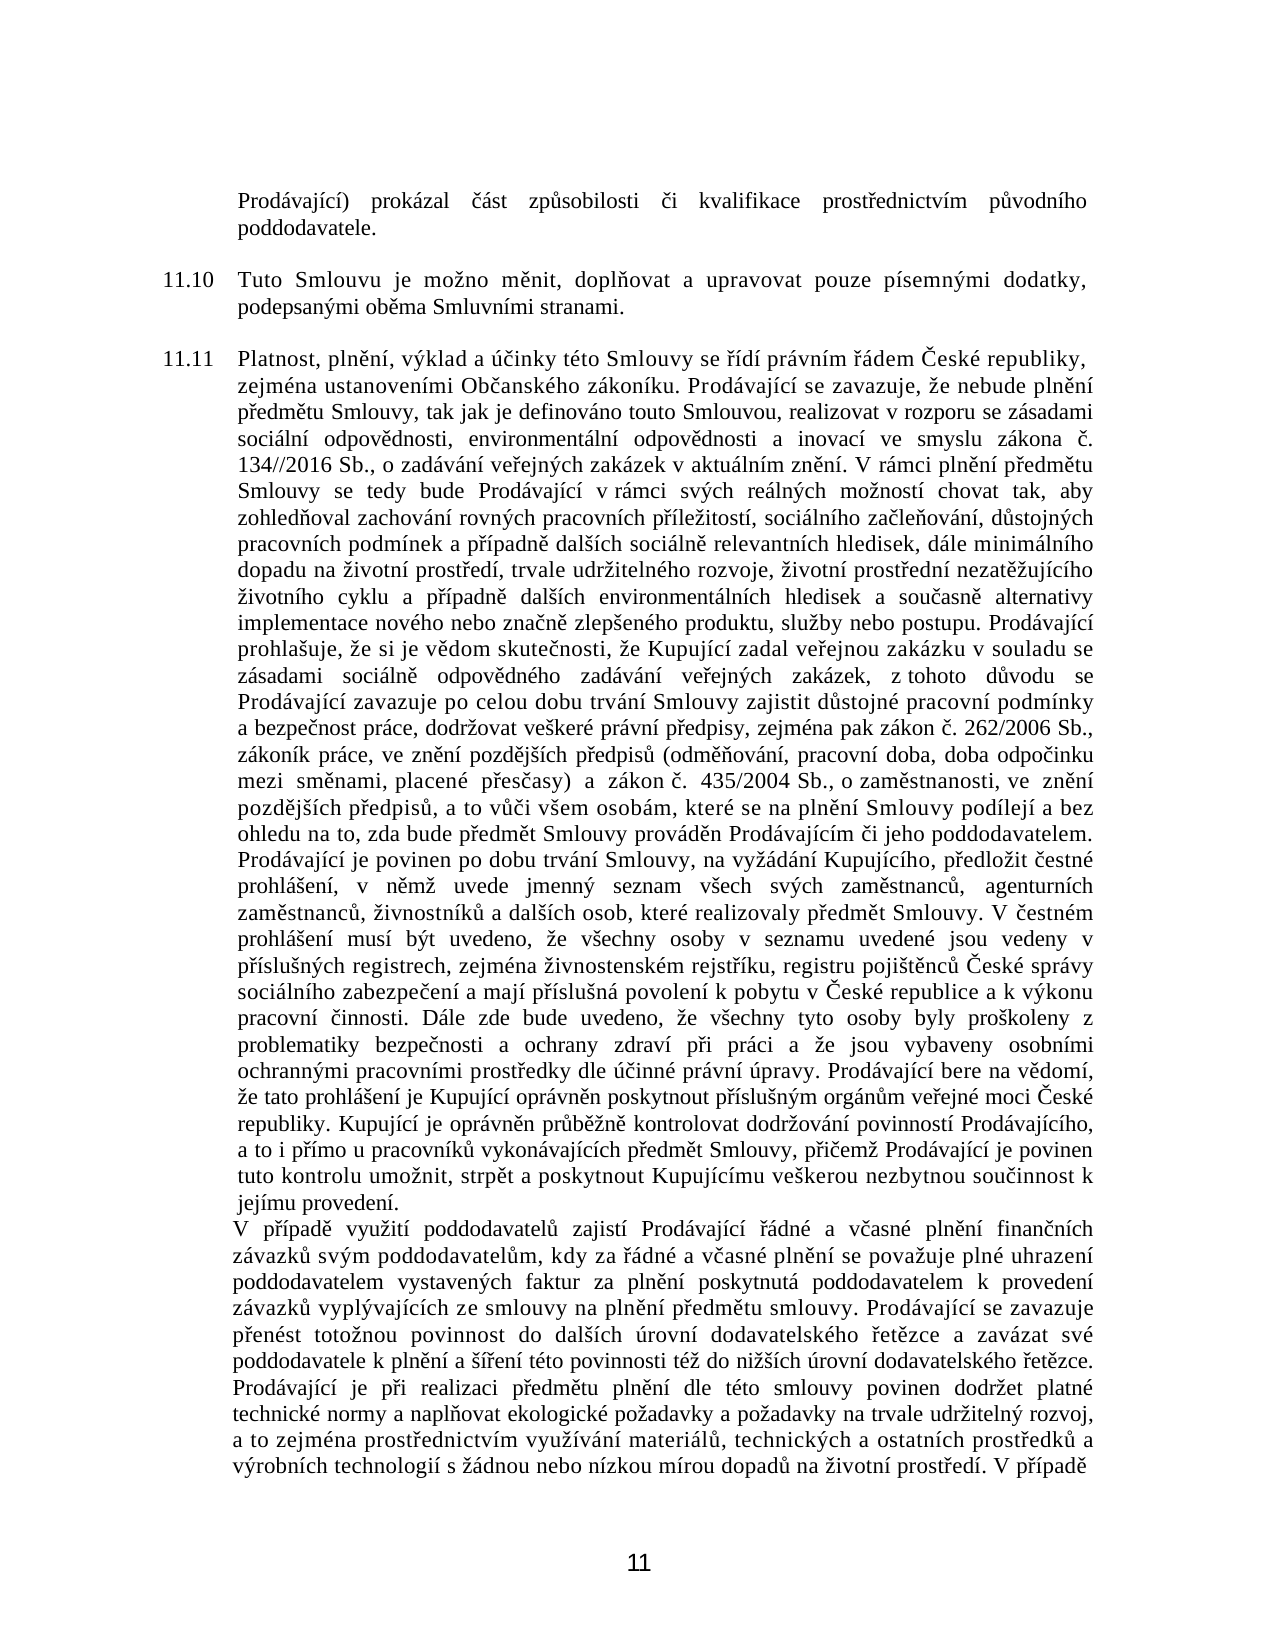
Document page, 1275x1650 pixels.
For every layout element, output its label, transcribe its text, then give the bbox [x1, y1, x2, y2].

text podepsanými oběma Smluvními stranami. [237, 293, 1275, 319]
text zejména ustanoveními Občanského zákoníku. Prodávající se zavazuje, že nebude plnění předmětu Smlouvy, tak jak je definováno touto Smlouvou, realizovat v rozporu se zásadami sociální odpovědnosti, environmentální odpovědnosti a inovací ve smyslu zákona č. 134//2016 Sb., o zadávání veřejných zakázek v aktuálním znění. V rámci plnění předmětu Smlouvy se tedy bude Prodávající v rámci svých reálných možností chovat tak, aby zohledňoval zachování rovných pracovních příležitostí, sociálního začleňování, důstojných pracovních podmínek a případně dalších sociálně relevantních hledisek, dále minimálního dopadu na životní prostředí, trvale udržitelného rozvoje, životní prostřední nezatěžujícího životního cyklu a případně dalších environmentálních hledisek a současně alternativy implementace nového nebo značně zlepšeného produktu, služby nebo postupu. Prodávající prohlašuje, že si je vědom skutečnosti, že Kupující zadal veřejnou zakázku v souladu se zásadami sociálně odpovědného zadávání veřejných zakázek, z tohoto důvodu se Prodávající zavazuje po celou dobu trvání Smlouvy zajistit důstojné pracovní podmínky a bezpečnost práce, dodržovat veškeré právní předpisy, zejména pak zákon č. 262/2006 Sb., zákoník práce, ve znění pozdějších předpisů (odměňování, pracovní doba, doba odpočinku mezi směnami, placené přesčasy) a zákon č. 435/2004 Sb., o zaměstnanosti, ve znění pozdějších předpisů, a to vůči všem osobám, které se na plnění Smlouvy podílejí a bez ohledu na to, zda bude předmět Smlouvy prováděn Prodávajícím či jeho poddodavatelem. Prodávající je povinen po dobu trvání Smlouvy, na vyžádání Kupujícího, předložit čestné prohlášení, v němž uvede jmenný seznam všech svých zaměstnanců, agenturních zaměstnanců, živnostníků a dalších osob, které realizovaly předmět Smlouvy. V čestném prohlášení musí být uvedeno, že všechny osoby v seznamu uvedené jsou vedeny v příslušných registrech, zejména živnostenském rejstříku, registru pojištěnců České správy sociálního zabezpečení a mají příslušná povolení k pobytu v České republice a k výkonu pracovní činnosti. Dále zde bude uvedeno, že všechny tyto osoby byly proškoleny z problematiky bezpečnosti a ochrany zdraví při práci a že jsou vybaveny osobními ochrannými pracovními prostředky dle účinné právní úpravy. Prodávající bere na vědomí, že tato prohlášení je Kupující oprávněn poskytnout příslušným orgánům veřejné moci České republiky. Kupující je oprávněn průběžně kontrolovat dodržování povinností Prodávajícího, a to i přímo u pracovníků vykonávajících předmět Smlouvy, přičemž Prodávající je povinen tuto kontrolu umožnit, strpět a poskytnout Kupujícímu veškerou nezbytnou součinnost k jejímu provedení. [237, 372, 1094, 1215]
text 11 [626, 1548, 1275, 1576]
text 11.11 Platnost, plnění, výklad a účinky této Smlouvy se řídí právním řádem České republiky, [162, 346, 1275, 372]
text 11.10 Tuto Smlouvu je možno měnit, doplňovat a upravovat pouze písemnými dodatky, [162, 267, 1275, 293]
text V případě využití poddodavatelů zajistí Prodávající řádné a včasné plnění finančních závazků svým poddodavatelům, kdy za řádné a včasné plnění se považuje plné uhrazení poddodavatelem vystavených faktur za plnění poskytnutá poddodavatelem k provedení závazků vyplývajících ze smlouvy na plnění předmětu smlouvy. Prodávající se zavazuje přenést totožnou povinnost do dalších úrovní dodavatelského řetězce a zavázat své poddodavatele k plnění a šíření této povinnosti též do nižších úrovní dodavatelského řetězce. Prodávající je při realizaci předmětu plnění dle této smlouvy povinen dodržet platné technické normy a naplňovat ekologické požadavky a požadavky na trvale udržitelný rozvoj, a to zejména prostřednictvím využívání materiálů, technických a ostatních prostředků a výrobních technologií s žádnou nebo nízkou mírou dopadů na životní prostředí. V případě [232, 1215, 1094, 1479]
text Prodávající) prokázal část způsobilosti či kvalifikace prostřednictvím původního poddodavatele. [237, 187, 1093, 240]
